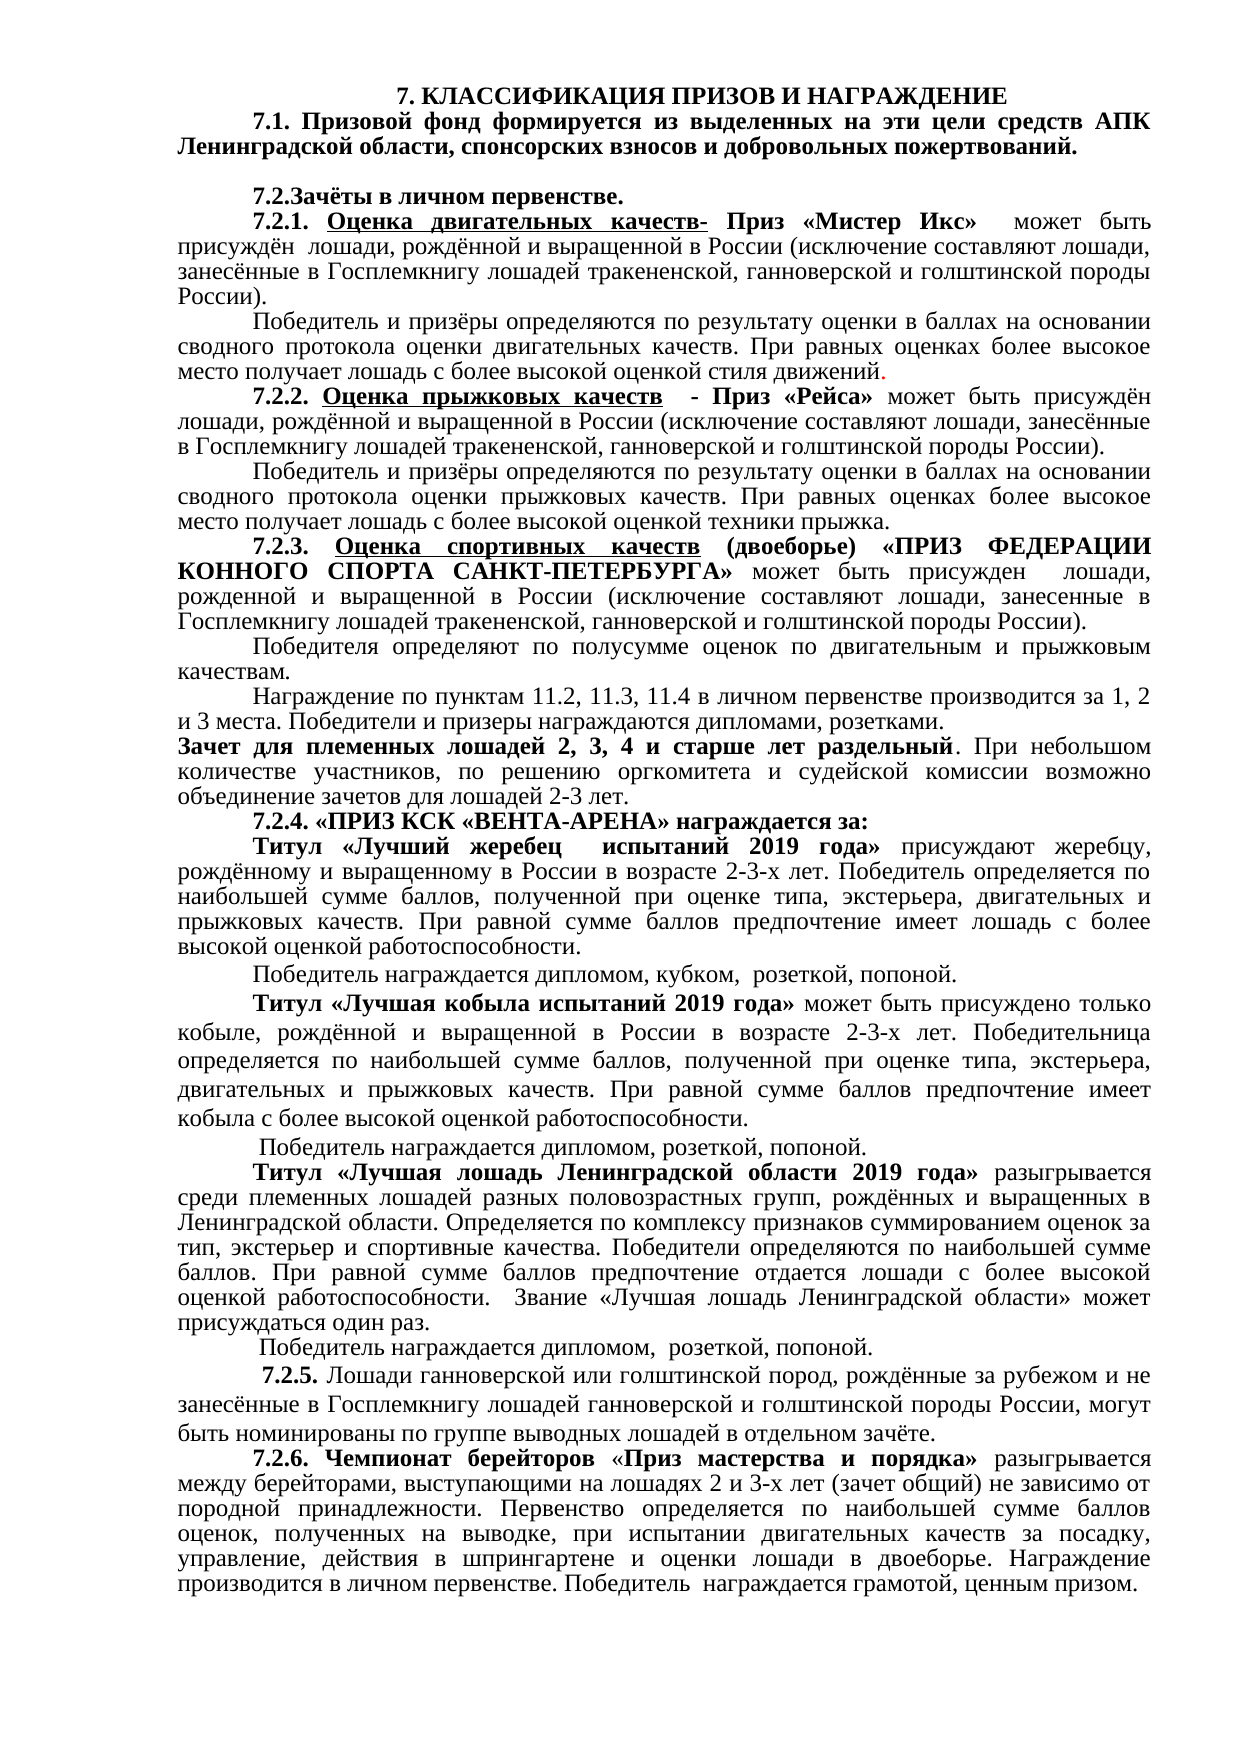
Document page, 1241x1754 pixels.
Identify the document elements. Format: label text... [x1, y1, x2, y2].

text Победитель и призёры определяются по результату оценки в баллах на основании сводного протокола оценки прыжковых качеств. При равных оценках более высокое место получает лошадь с более высокой оценкой техники прыжка. [177, 459, 1152, 534]
text Победитель и призёры определяются по результату оценки в баллах на основании сводного протокола оценки двигательных качеств. При равных оценках более высокое место получает лошадь с более высокой оценкой стиля движений. [177, 309, 1152, 384]
text 7.2.4. «ПРИЗ КСК «ВЕНТА-АРЕНА» награждается за: [177, 809, 1152, 834]
text 7.2.Зачёты в личном первенстве. [177, 184, 1152, 209]
text 7.1. Призовой фонд формируется из выделенных на эти цели средств АПК Ленинградской области, спонсорских взносов и добровольных пожертвований. [177, 109, 1152, 159]
text 7.2.1. Оценка двигательных качеств- Приз «Мистер Икс» может быть присуждён лошади, рождённой и выращенной в России (исключение составляют лошади, занесённые в Госплемкнигу лошадей тракененской, ганноверской и голштинской породы России). [177, 209, 1152, 309]
text Победитель награждается дипломом, розеткой, попоной. [177, 1132, 1152, 1160]
text Победитель награждается дипломом, розеткой, попоной. [177, 1335, 1152, 1360]
text 7.2.2. Оценка прыжковых качеств - Приз «Рейса» может быть присуждён лошади, рождённой и выращенной в России (исключение составляют лошади, занесённые в Госплемкнигу лошадей тракененской, ганноверской и голштинской породы России). [177, 384, 1152, 459]
text 7.2.3. Оценка спортивных качеств (двоеборье) «ПРИЗ ФЕДЕРАЦИИ КОННОГО СПОРТА САНКТ-ПЕТЕРБУРГА» может быть присужден лошади, рожденной и выращенной в России (исключение составляют лошади, занесенные в Госплемкнигу лошадей тракененской, ганноверской и голштинской породы России). [177, 534, 1152, 634]
text Титул «Лучший жеребец испытаний 2019 года» присуждают жеребцу, рождённому и выращенному в России в возрасте 2-3-х лет. Победитель определяется по наибольшей сумме баллов, полученной при оценке типа, экстерьера, двигательных и прыжковых качеств. При равной сумме баллов предпочтение имеет лошадь с более высокой оценкой работоспособности. [177, 834, 1152, 959]
text Награждение по пунктам 11.2, 11.3, 11.4 в личном первенстве производится за 1, 2 и 3 места. Победители и призеры награждаются дипломами, розетками. [177, 684, 1152, 734]
text Победителя определяют по полусумме оценок по двигательным и прыжковым качествам. [177, 634, 1152, 684]
text Титул «Лучшая кобыла испытаний 2019 года» может быть присуждено только кобыле, рождённой и выращенной в России в возрасте 2-3-х лет. Победительница определяется по наибольшей сумме баллов, полученной при оценке типа, экстерьера, двигательных и прыжковых качеств. При равной сумме баллов предпочтение имеет кобыла с более высокой оценкой работоспособности. [177, 988, 1152, 1132]
text 7.2.6. Чемпионат берейторов «Приз мастерства и порядка» разыгрывается между берейторами, выступающими на лошадях 2 и 3-х лет (зачет общий) не зависимо от породной принадлежности. Первенство определяется по наибольшей сумме баллов оценок, полученных на выводке, при испытании двигательных качеств за посадку, управление, действия в шпрингартене и оценки лошади в двоеборье. Награждение производится в личном первенстве. Победитель награждается грамотой, ценным призом. [177, 1447, 1152, 1597]
text 7.2.5. Лошади ганноверской или голштинской пород, рождённые за рубежом и не занесённые в Госплемкнигу лошадей ганноверской и голштинской породы России, могут быть номинированы по группе выводных лошадей в отдельном зачёте. [177, 1360, 1152, 1447]
text Титул «Лучшая лошадь Ленинградской области 2019 года» разыгрывается среди племенных лошадей разных половозрастных групп, рождённых и выращенных в Ленинградской области. Определяется по комплексу признаков суммированием оценок за тип, экстерьер и спортивные качества. Победители определяются по наибольшей сумме баллов. При равной сумме баллов предпочтение отдается лошади с более высокой оценкой работоспособности. Звание «Лучшая лошадь Ленинградской области» может присуждаться один раз. [177, 1160, 1152, 1335]
text Победитель награждается дипломом, кубком, розеткой, попоной. [177, 959, 1152, 988]
text Зачет для племенных лошадей 2, 3, 4 и старше лет раздельный. При небольшом количестве участников, по решению оргкомитета и судейской комиссии возможно объединение зачетов для лошадей 2-3 лет. [177, 734, 1152, 809]
text 7. КЛАССИФИКАЦИЯ ПРИЗОВ И НАГРАЖДЕНИЕ [177, 84, 1152, 109]
